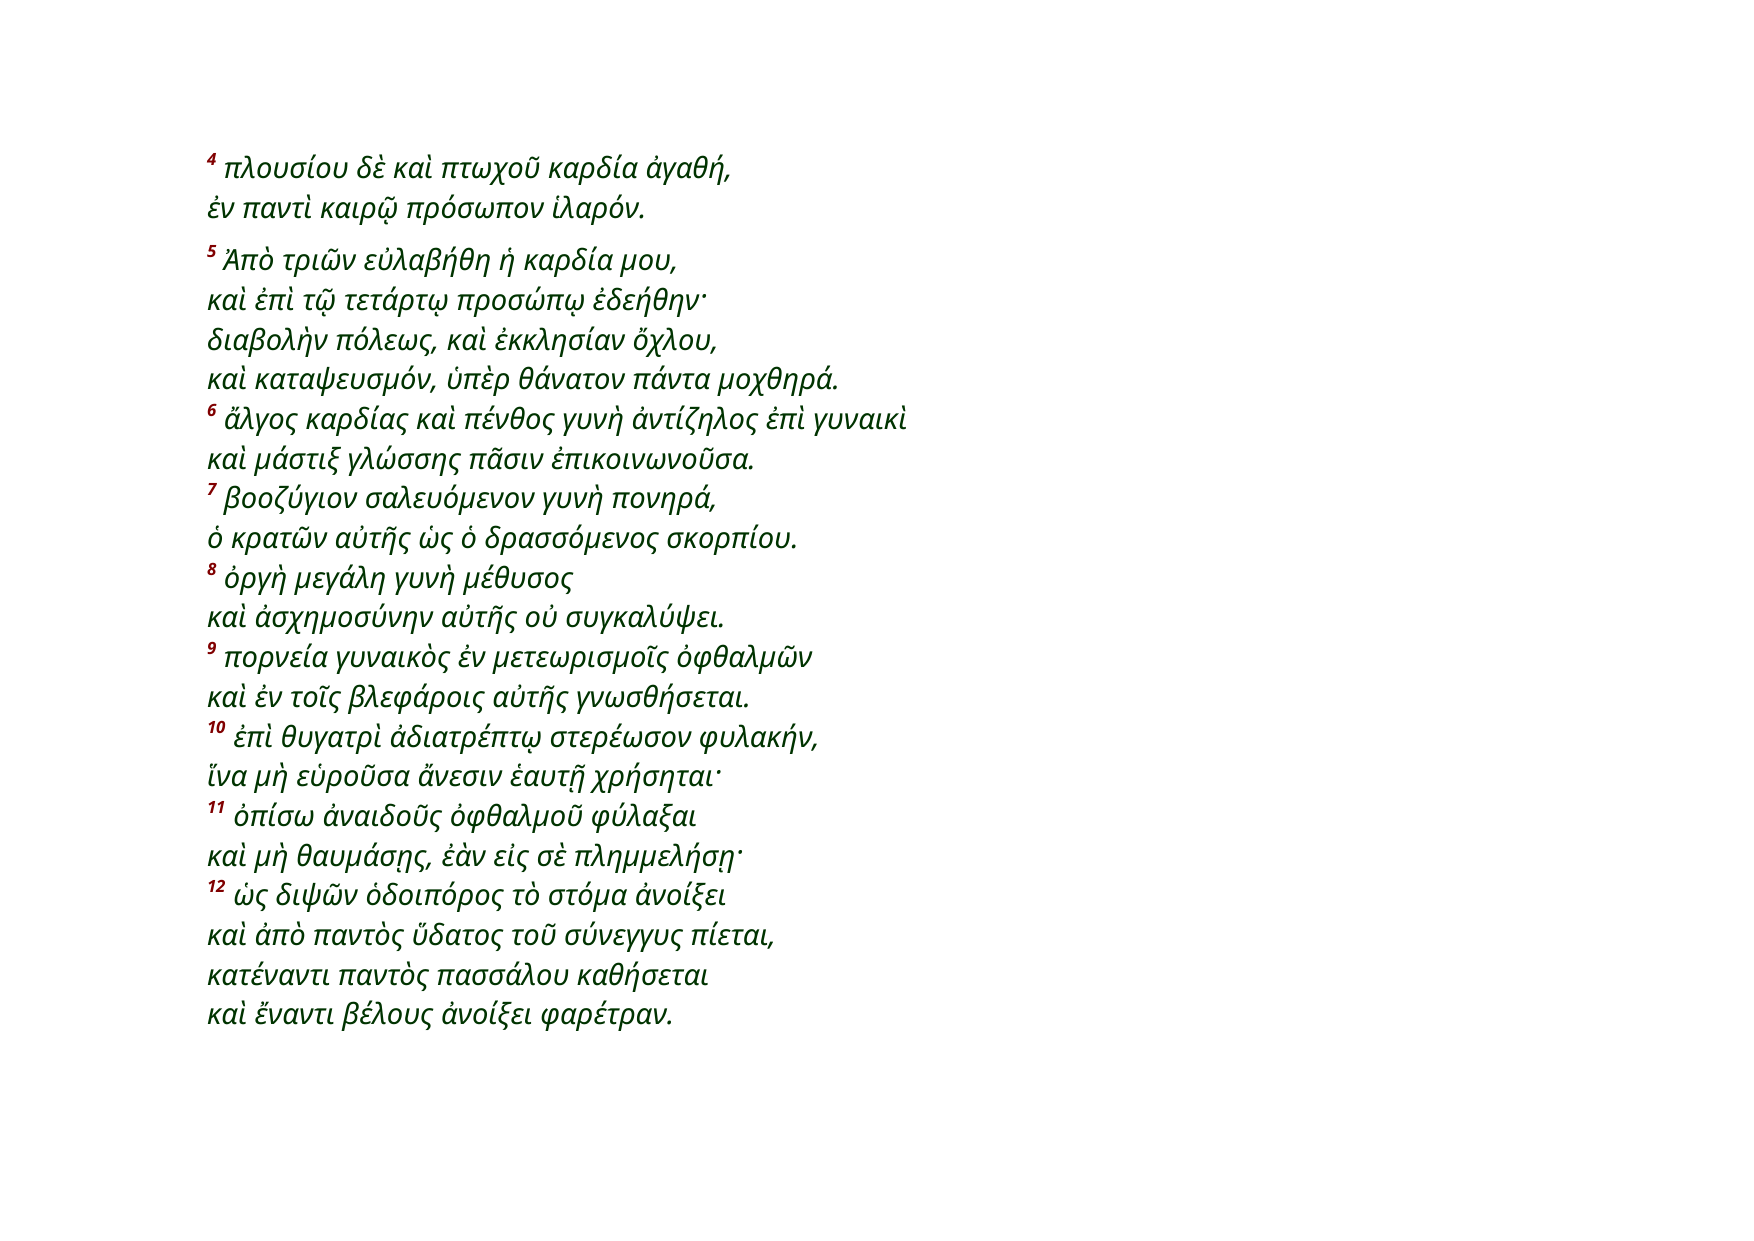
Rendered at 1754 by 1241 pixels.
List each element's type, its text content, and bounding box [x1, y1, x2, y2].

text 6 ἄλγος καρδίας καὶ πένθος γυνὴ ἀντίζηλος ἐπὶ γυναικὶ καὶ μάστιξ γλώσσης πᾶσιν ἐπικοινωνοῦσα. [207, 398, 1606, 478]
text 10 ἐπὶ θυγατρὶ ἀδιατρέπτῳ στερέωσον φυλακήν, ἵνα μὴ εὑροῦσα ἄνεσιν ἑαυτῇ χρήσηται· [207, 716, 1606, 795]
text 12 ὡς διψῶν ὁδοιπόρος τὸ στόμα ἀνοίξει καὶ ἀπὸ παντὸς ὕδατος τοῦ σύνεγγυς πίεται, κατέναντι παντὸς πασσάλου καθήσεται καὶ ἔναντι βέλους ἀνοίξει φαρέτραν. [207, 874, 1606, 1033]
text 7 βοοζύγιον σαλευόμενον γυνὴ πονηρά, ὁ κρατῶν αὐτῆς ὡς ὁ δρασσόμενος σκορπίου. [207, 478, 1606, 557]
text 8 ὀργὴ μεγάλη γυνὴ μέθυσος καὶ ἀσχημοσύνην αὐτῆς οὐ συγκαλύψει. [207, 557, 1606, 636]
text 9 πορνεία γυναικὸς ἐν μετεωρισμοῖς ὀφθαλμῶν καὶ ἐν τοῖς βλεφάροις αὐτῆς γνωσθήσεται. [207, 636, 1606, 716]
text 4 πλουσίου δὲ καὶ πτωχοῦ καρδία ἀγαθή, ἐν παντὶ καιρῷ πρόσωπον ἱλαρόν. [207, 148, 1606, 227]
text 11 ὀπίσω ἀναιδοῦς ὀφθαλμοῦ φύλαξαι καὶ μὴ θαυμάσῃς, ἐὰν εἰς σὲ πλημμελήσῃ· [207, 795, 1606, 874]
text 5 Ἀπὸ τριῶν εὐλαβήθη ἡ καρδία μου, καὶ ἐπὶ τῷ τετάρτῳ προσώπῳ ἐδεήθην· διαβολὴν πόλεως, καὶ ἐκκλησίαν ὄχλου, καὶ καταψευσμόν, ὑπὲρ θάνατον πάντα μοχθηρά. [207, 239, 1606, 398]
